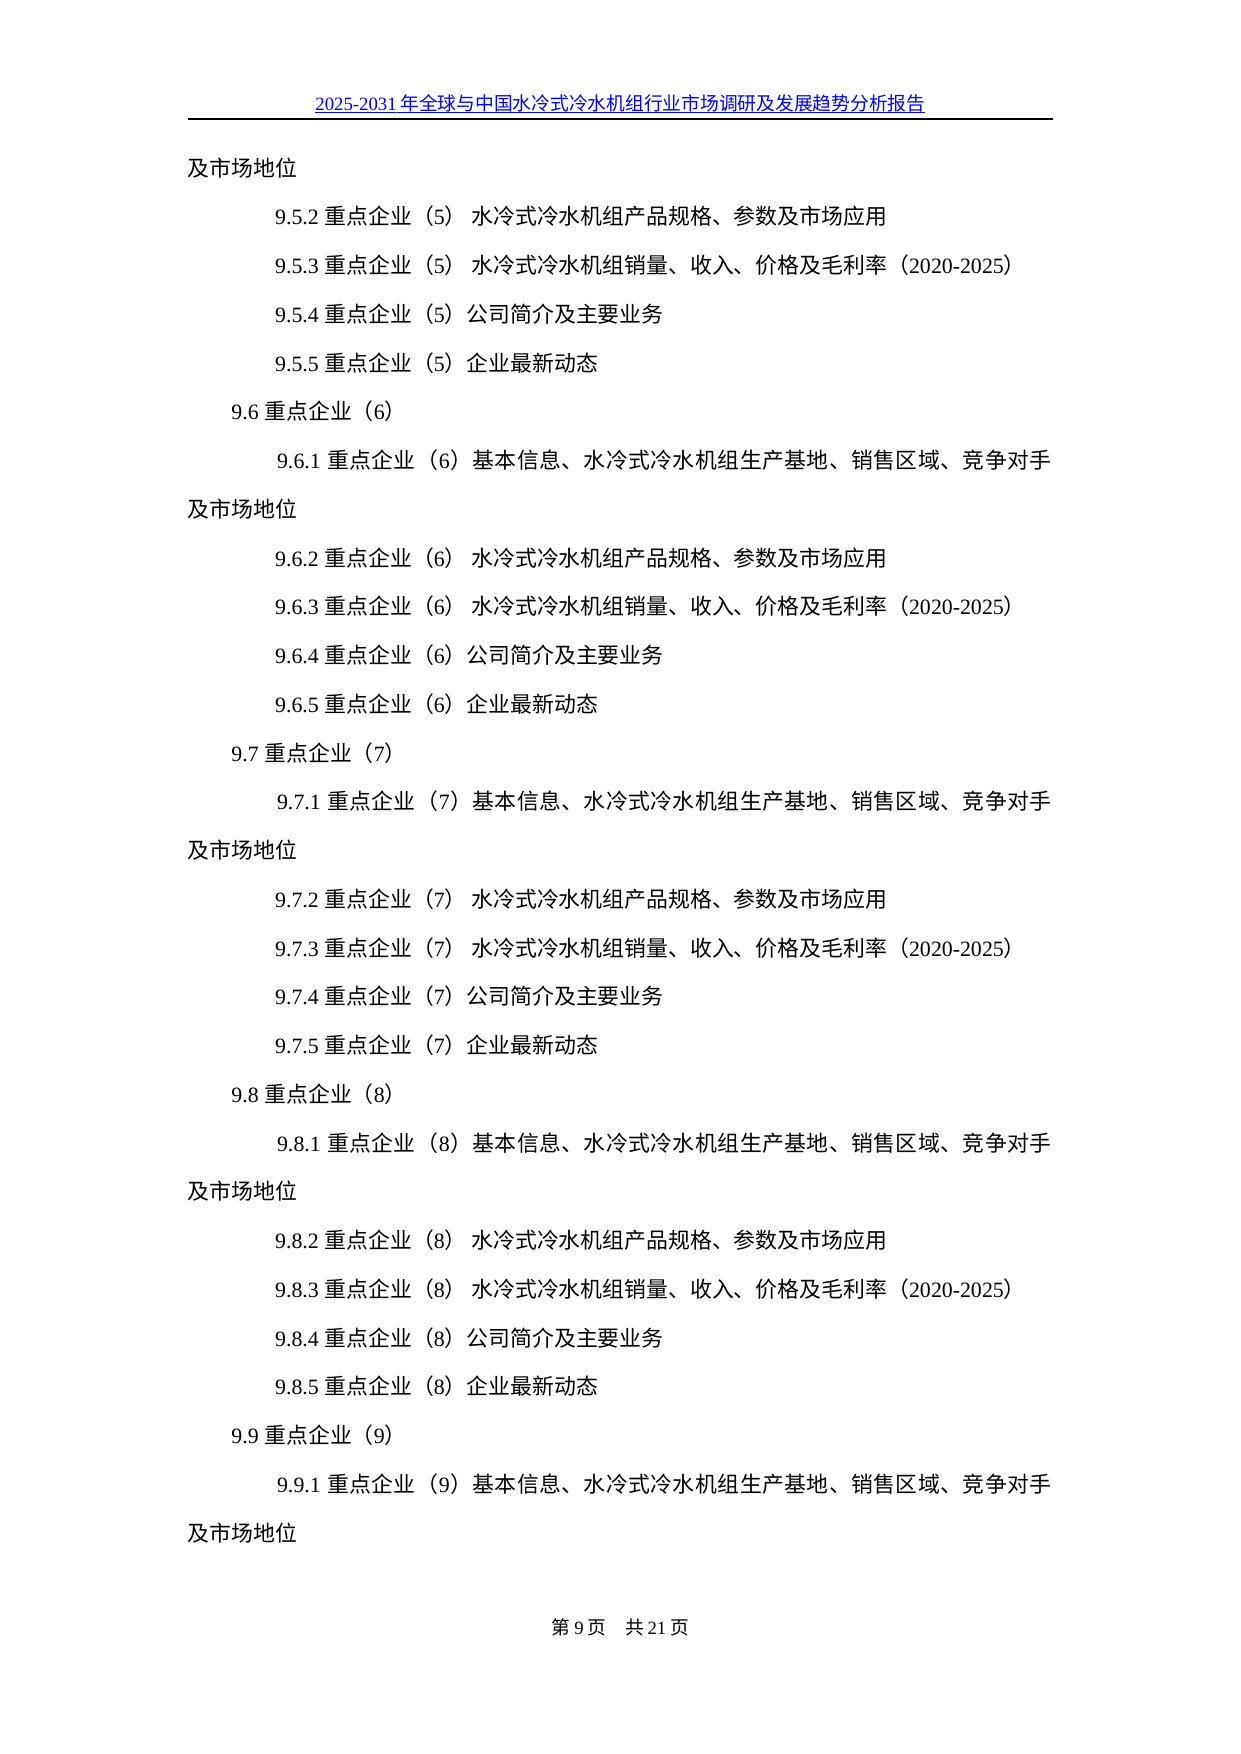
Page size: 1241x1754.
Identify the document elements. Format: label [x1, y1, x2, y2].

text [187, 150, 1053, 1548]
